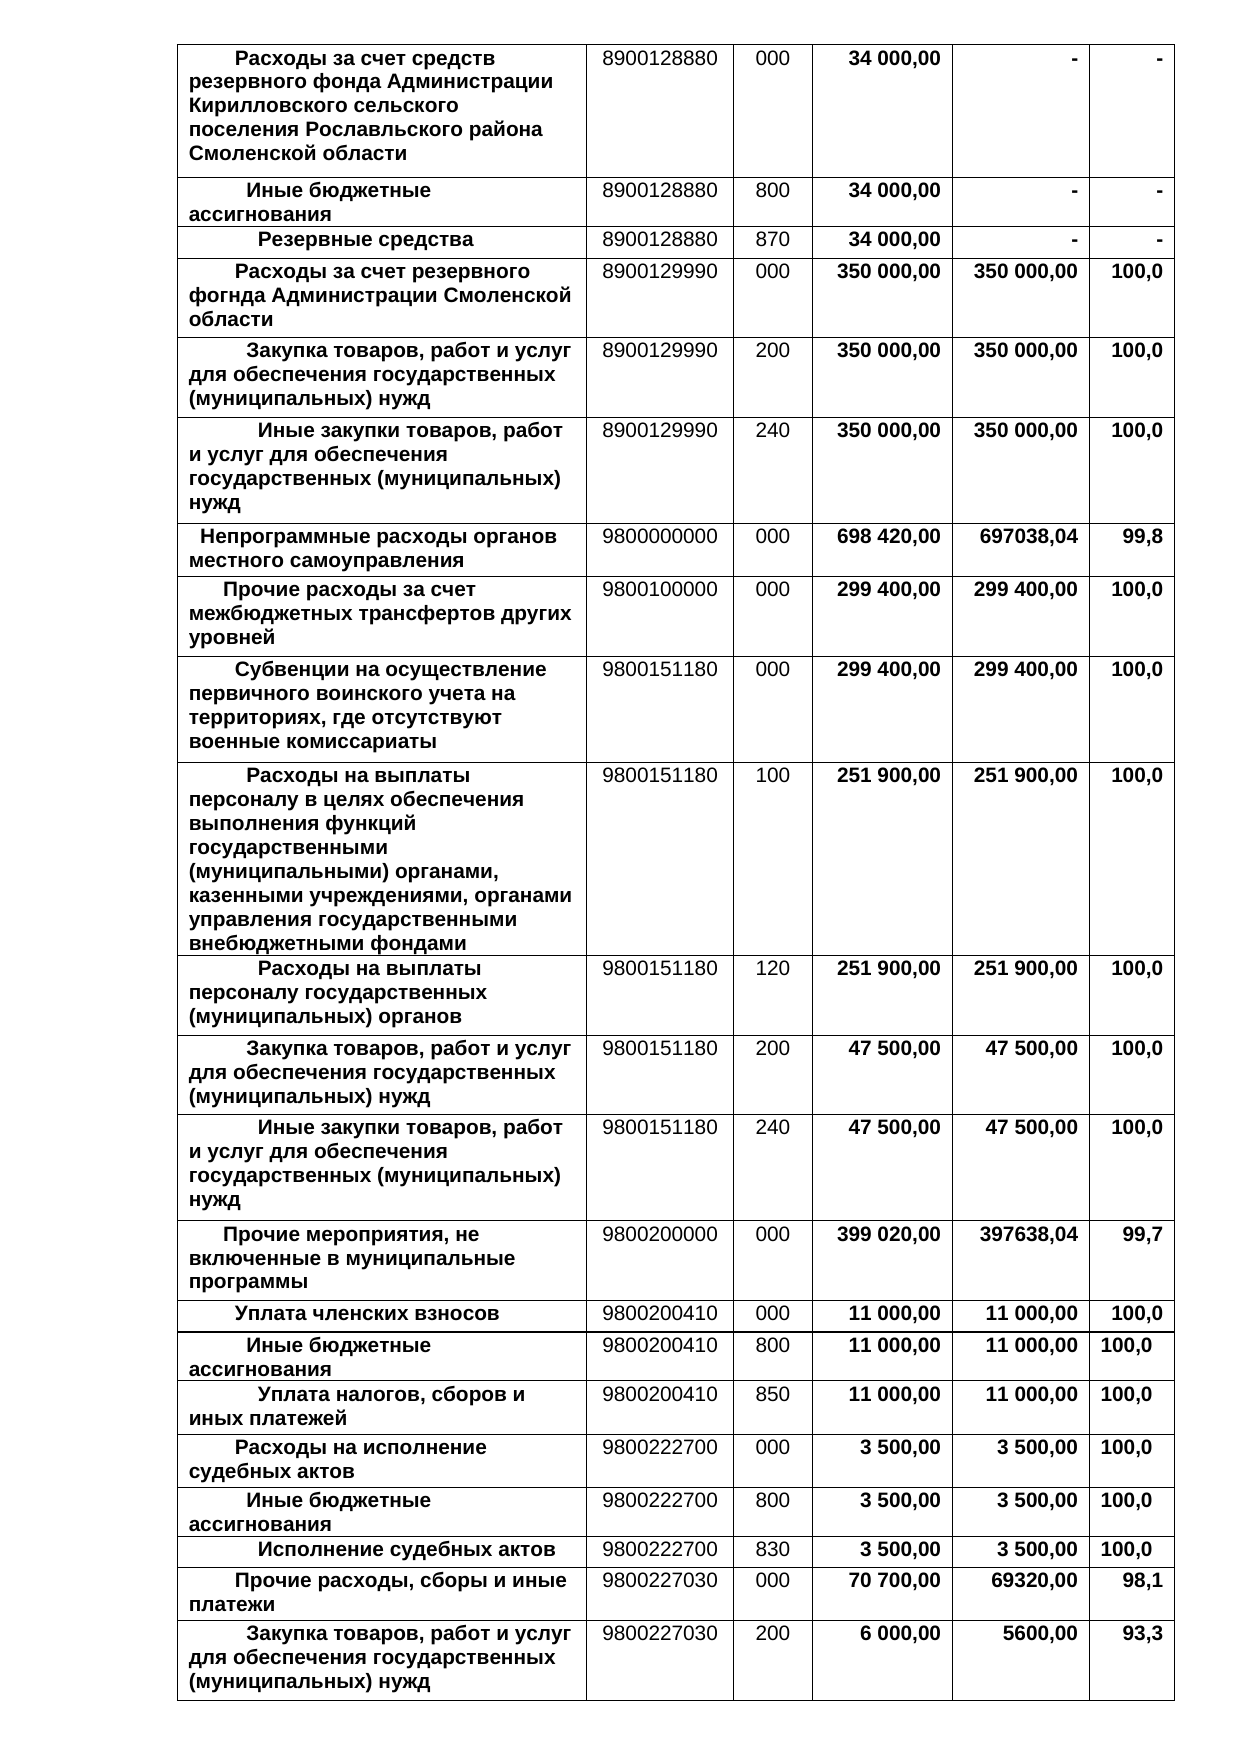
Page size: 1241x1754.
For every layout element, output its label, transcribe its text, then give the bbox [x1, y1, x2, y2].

table_cell 830 [734, 1537, 812, 1567]
table_cell 697038,04 [953, 524, 1089, 576]
table_cell Расходы за счет резервного фогнда Администрации Смоленской области [178, 259, 586, 337]
table_cell 100,0 [1090, 1333, 1174, 1380]
table_cell - [1090, 178, 1174, 226]
table_cell 34 000,00 [813, 227, 952, 257]
table_cell Уплата налогов, сборов и иных платежей [178, 1381, 586, 1433]
table_cell Субвенции на осуществление первичного воинского учета на территориях, где отсутствуют военные комиссариаты [178, 657, 586, 762]
table_cell 8900129990 [587, 418, 733, 523]
table_cell Прочие расходы за счет межбюджетных трансфертов других уровней [178, 577, 586, 656]
table_cell 34 000,00 [813, 45, 952, 177]
table_cell 3 500,00 [953, 1488, 1089, 1536]
table_cell 5600,00 [953, 1621, 1089, 1699]
table_cell 9800151180 [587, 763, 733, 955]
table_cell Уплата членских взносов [178, 1301, 586, 1331]
table_cell 11 000,00 [813, 1333, 952, 1380]
table_cell 8900128880 [587, 227, 733, 257]
table_cell 9800151180 [587, 956, 733, 1034]
table_cell - [1090, 227, 1174, 257]
table_cell 9800151180 [587, 657, 733, 762]
table_cell 3 500,00 [813, 1488, 952, 1536]
table_cell - [953, 178, 1089, 226]
table_cell 000 [734, 1568, 812, 1620]
table_cell Иные бюджетные ассигнования [178, 1488, 586, 1536]
table_cell 251 900,00 [953, 763, 1089, 955]
table_cell Прочие мероприятия, не включенные в муниципальные программы [178, 1221, 586, 1300]
table_cell 9800200410 [587, 1381, 733, 1433]
table_cell Непрограммные расходы органов местного самоуправления [178, 524, 586, 576]
table_cell 100 [734, 763, 812, 955]
table_cell 9800222700 [587, 1488, 733, 1536]
table_cell 350 000,00 [813, 338, 952, 417]
table_cell 200 [734, 1036, 812, 1114]
table_cell 11 000,00 [813, 1301, 952, 1331]
table_cell 350 000,00 [813, 259, 952, 337]
table_cell 000 [734, 524, 812, 576]
table_cell 850 [734, 1381, 812, 1433]
table_cell 9800151180 [587, 1115, 733, 1220]
table_cell 8900129990 [587, 259, 733, 337]
table_cell 100,0 [1090, 259, 1174, 337]
table_cell Прочие расходы, сборы и иные платежи [178, 1568, 586, 1620]
table_cell 100,0 [1090, 1435, 1174, 1487]
table_cell 350 000,00 [813, 418, 952, 523]
table_cell 98,1 [1090, 1568, 1174, 1620]
table_cell 69320,00 [953, 1568, 1089, 1620]
table_cell 000 [734, 1435, 812, 1487]
table_cell 350 000,00 [953, 259, 1089, 337]
table_cell Закупка товаров, работ и услуг для обеспечения государственных (муниципальных) нужд [178, 1621, 586, 1699]
table_cell 47 500,00 [953, 1115, 1089, 1220]
table_cell 3 500,00 [813, 1435, 952, 1487]
table_cell 100,0 [1090, 1036, 1174, 1114]
table_cell 9800222700 [587, 1435, 733, 1487]
table_cell Резервные средства [178, 227, 586, 257]
table_cell 000 [734, 1221, 812, 1300]
table_cell 100,0 [1090, 338, 1174, 417]
table_cell 000 [734, 259, 812, 337]
table_cell 200 [734, 338, 812, 417]
table_cell 100,0 [1090, 657, 1174, 762]
table_cell - [1090, 45, 1174, 177]
table_cell Иные закупки товаров, работ и услуг для обеспечения государственных (муниципальных) нужд [178, 418, 586, 523]
table_cell 800 [734, 178, 812, 226]
table_cell Иные закупки товаров, работ и услуг для обеспечения государственных (муниципальных) нужд [178, 1115, 586, 1220]
table_cell - [953, 45, 1089, 177]
table_cell 399 020,00 [813, 1221, 952, 1300]
table_cell 100,0 [1090, 956, 1174, 1034]
table_cell 11 000,00 [953, 1381, 1089, 1433]
table_cell 11 000,00 [953, 1333, 1089, 1380]
table_cell 299 400,00 [953, 577, 1089, 656]
table_cell 240 [734, 1115, 812, 1220]
table_cell 34 000,00 [813, 178, 952, 226]
table_cell 9800200000 [587, 1221, 733, 1300]
table_cell 8900129990 [587, 338, 733, 417]
table_cell 6 000,00 [813, 1621, 952, 1699]
table_cell 3 500,00 [953, 1435, 1089, 1487]
table_cell 000 [734, 577, 812, 656]
table_cell Иные бюджетные ассигнования [178, 1333, 586, 1380]
table_cell 100,0 [1090, 1488, 1174, 1536]
table_cell 240 [734, 418, 812, 523]
table_cell 350 000,00 [953, 338, 1089, 417]
table_cell 9800200410 [587, 1333, 733, 1380]
table_cell 698 420,00 [813, 524, 952, 576]
table_cell 251 900,00 [813, 763, 952, 955]
table_cell 3 500,00 [953, 1537, 1089, 1567]
table_cell Иные бюджетные ассигнования [178, 178, 586, 226]
table_cell - [953, 227, 1089, 257]
table_cell Закупка товаров, работ и услуг для обеспечения государственных (муниципальных) нужд [178, 1036, 586, 1114]
table_cell 9800000000 [587, 524, 733, 576]
table_cell 99,8 [1090, 524, 1174, 576]
table_cell 3 500,00 [813, 1537, 952, 1567]
table_cell 70 700,00 [813, 1568, 952, 1620]
table_cell 47 500,00 [813, 1115, 952, 1220]
table_cell Расходы на выплаты персоналу государственных (муниципальных) органов [178, 956, 586, 1034]
table_cell 000 [734, 1301, 812, 1331]
table_cell 11 000,00 [953, 1301, 1089, 1331]
table_cell 9800227030 [587, 1568, 733, 1620]
table_cell Исполнение судебных актов [178, 1537, 586, 1567]
table_cell Расходы на выплаты персоналу в целях обеспечения выполнения функций государственными (муниципальными) органами, казенными учреждениями, органами управления государственными внебюджетными фондами [178, 763, 586, 955]
table_cell 9800222700 [587, 1537, 733, 1567]
table_cell 100,0 [1090, 763, 1174, 955]
table_cell 350 000,00 [953, 418, 1089, 523]
table_cell 9800151180 [587, 1036, 733, 1114]
table_cell 000 [734, 45, 812, 177]
table_cell 100,0 [1090, 1537, 1174, 1567]
table_cell 870 [734, 227, 812, 257]
table_cell 8900128880 [587, 178, 733, 226]
table_cell 9800200410 [587, 1301, 733, 1331]
table_cell 47 500,00 [813, 1036, 952, 1114]
table_cell Расходы за счет средств резервного фонда Администрации Кирилловского сельского поселения Рославльского района Смоленской области [178, 45, 586, 177]
table_cell Расходы на исполнение судебных актов [178, 1435, 586, 1487]
table_cell 251 900,00 [953, 956, 1089, 1034]
table_cell 251 900,00 [813, 956, 952, 1034]
table_cell 299 400,00 [953, 657, 1089, 762]
table_cell 9800227030 [587, 1621, 733, 1699]
table_cell 9800100000 [587, 577, 733, 656]
table_cell 200 [734, 1621, 812, 1699]
table_cell 47 500,00 [953, 1036, 1089, 1114]
table_cell 11 000,00 [813, 1381, 952, 1433]
table_cell 100,0 [1090, 1381, 1174, 1433]
table_cell 100,0 [1090, 577, 1174, 656]
table_cell 800 [734, 1333, 812, 1380]
table_cell 93,3 [1090, 1621, 1174, 1699]
table_cell 8900128880 [587, 45, 733, 177]
table_cell 100,0 [1090, 1115, 1174, 1220]
table_cell 800 [734, 1488, 812, 1536]
table_cell 397638,04 [953, 1221, 1089, 1300]
table_cell 100,0 [1090, 418, 1174, 523]
table_cell 299 400,00 [813, 577, 952, 656]
table_cell 000 [734, 657, 812, 762]
table_cell 99,7 [1090, 1221, 1174, 1300]
table_cell 120 [734, 956, 812, 1034]
table_cell Закупка товаров, работ и услуг для обеспечения государственных (муниципальных) нужд [178, 338, 586, 417]
table_cell 299 400,00 [813, 657, 952, 762]
table_cell 100,0 [1090, 1301, 1174, 1331]
